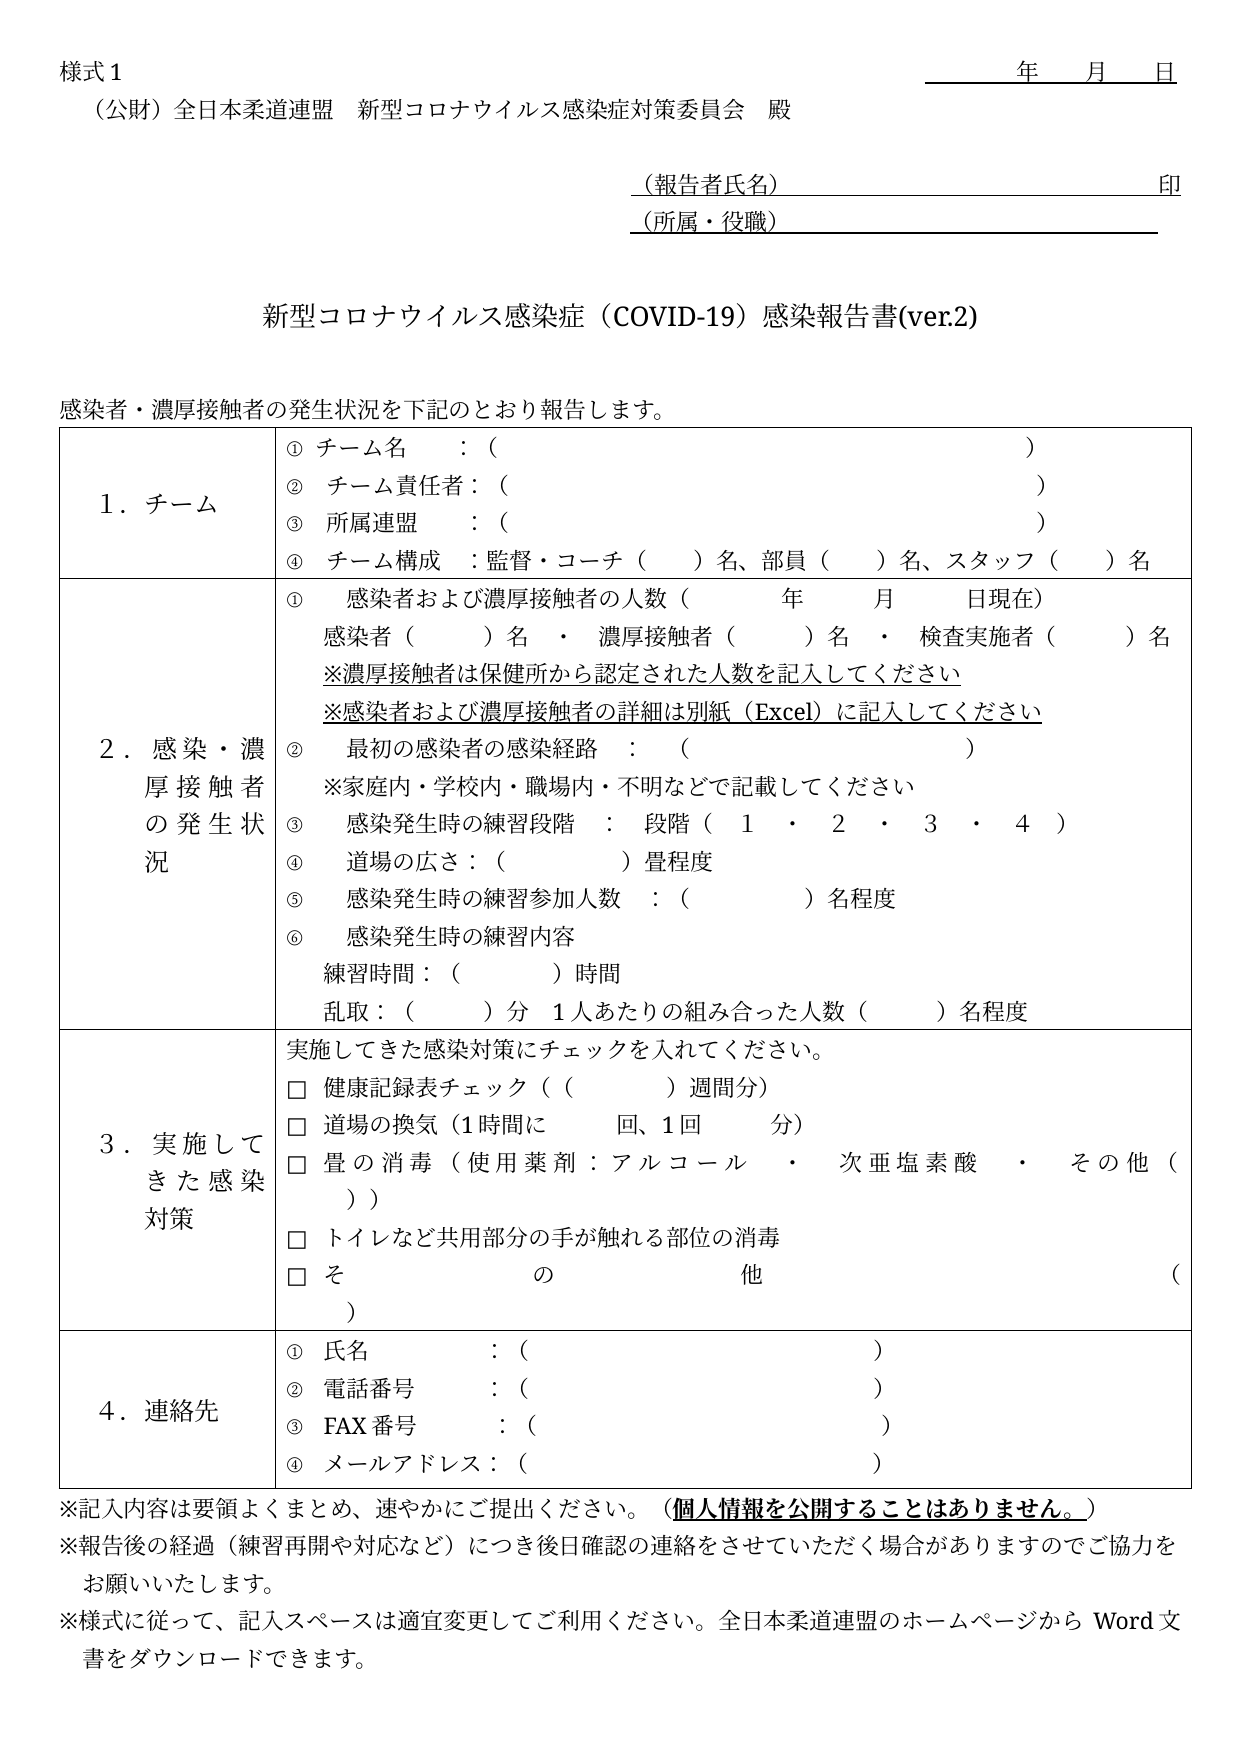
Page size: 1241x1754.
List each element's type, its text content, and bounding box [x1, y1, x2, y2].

text （公財）全日本柔道連盟 新型コロナウイルス感染症対策委員会 殿 [59, 89, 1181, 127]
table_header ① チーム名 ：（ ） ② チーム責任者：（ ） ③ 所属連盟 ：（ ） ④ チーム構成 ：監督・コーチ（ ）名、部員（ ）名、スタッフ（ ）名 [276, 428, 1191, 578]
text 感染者・濃厚接触者の発生状況を下記のとおり報告します。 [59, 389, 1181, 427]
text （報告者氏名） 印 [59, 164, 1181, 202]
table_cell 実施してきた感染対策にチェックを入れてください。 健康記録表チェック（（ ）週間分） 道場の換気（1時間に 回、1回 分） 畳の消毒（使用薬剤：アルコール ・ 次亜塩素酸 ・ その他（ ）） トイレなど共用部分の手が触れる部位の消毒 その他 （ ） [276, 1030, 1191, 1330]
table_cell ３．実施してきた感染対策 [60, 1030, 275, 1330]
table_cell 氏名 ：（ ） 電話番号 ：（ ） FAX番号 ：（ ） メールアドレス：（ ） [276, 1331, 1191, 1488]
table_cell 感染者および濃厚接触者の人数（ 年 月 日現在） 感染者（ ）名 ・ 濃厚接触者（ ）名 ・ 検査実施者（ ）名 ※濃厚接触者は保健所から認定された人数を記入してください ※感染者および濃厚接触者の詳細は別紙（Excel）に記入してください 最初の感染者の感染経路 ： （ ） ※家庭内・学校内・職場内・不明などで記載してください 感染発生時の練習段階 ： 段階（ １ ・ ２ ・ ３ ・ ４ ） 道場の広さ：（ ）畳程度 感染発生時の練習参加人数 ：（ ）名程度 感染発生時の練習内容 練習時間：（ ）時間 乱取：（ ）分 1人あたりの組み合った人数（ ）名程度 [276, 579, 1191, 1029]
table_cell ２．感染・濃厚接触者の発生状況 [60, 579, 275, 1029]
text ※報告後の経過（練習再開や対応など）につき後日確認の連絡をさせていただく場合がありますのでご協力をお願いいたします。 [59, 1526, 1181, 1601]
table_cell ４．連絡先 [60, 1331, 275, 1488]
text ※記入内容は要領よくまとめ、速やかにご提出ください。（個人情報を公開することはありません。） [59, 1489, 1181, 1526]
text ※様式に従って、記入スペースは適宜変更してご利用ください。全日本柔道連盟のホームページからWord文書をダウンロードできます。 [59, 1601, 1181, 1676]
table_header １．チーム [60, 428, 275, 578]
text 様式1 年 月 日 [59, 52, 1181, 89]
text （所属・役職） [481, 202, 1181, 239]
text 新型コロナウイルス感染症（COVID-19）感染報告書(ver.2) [59, 277, 1181, 352]
